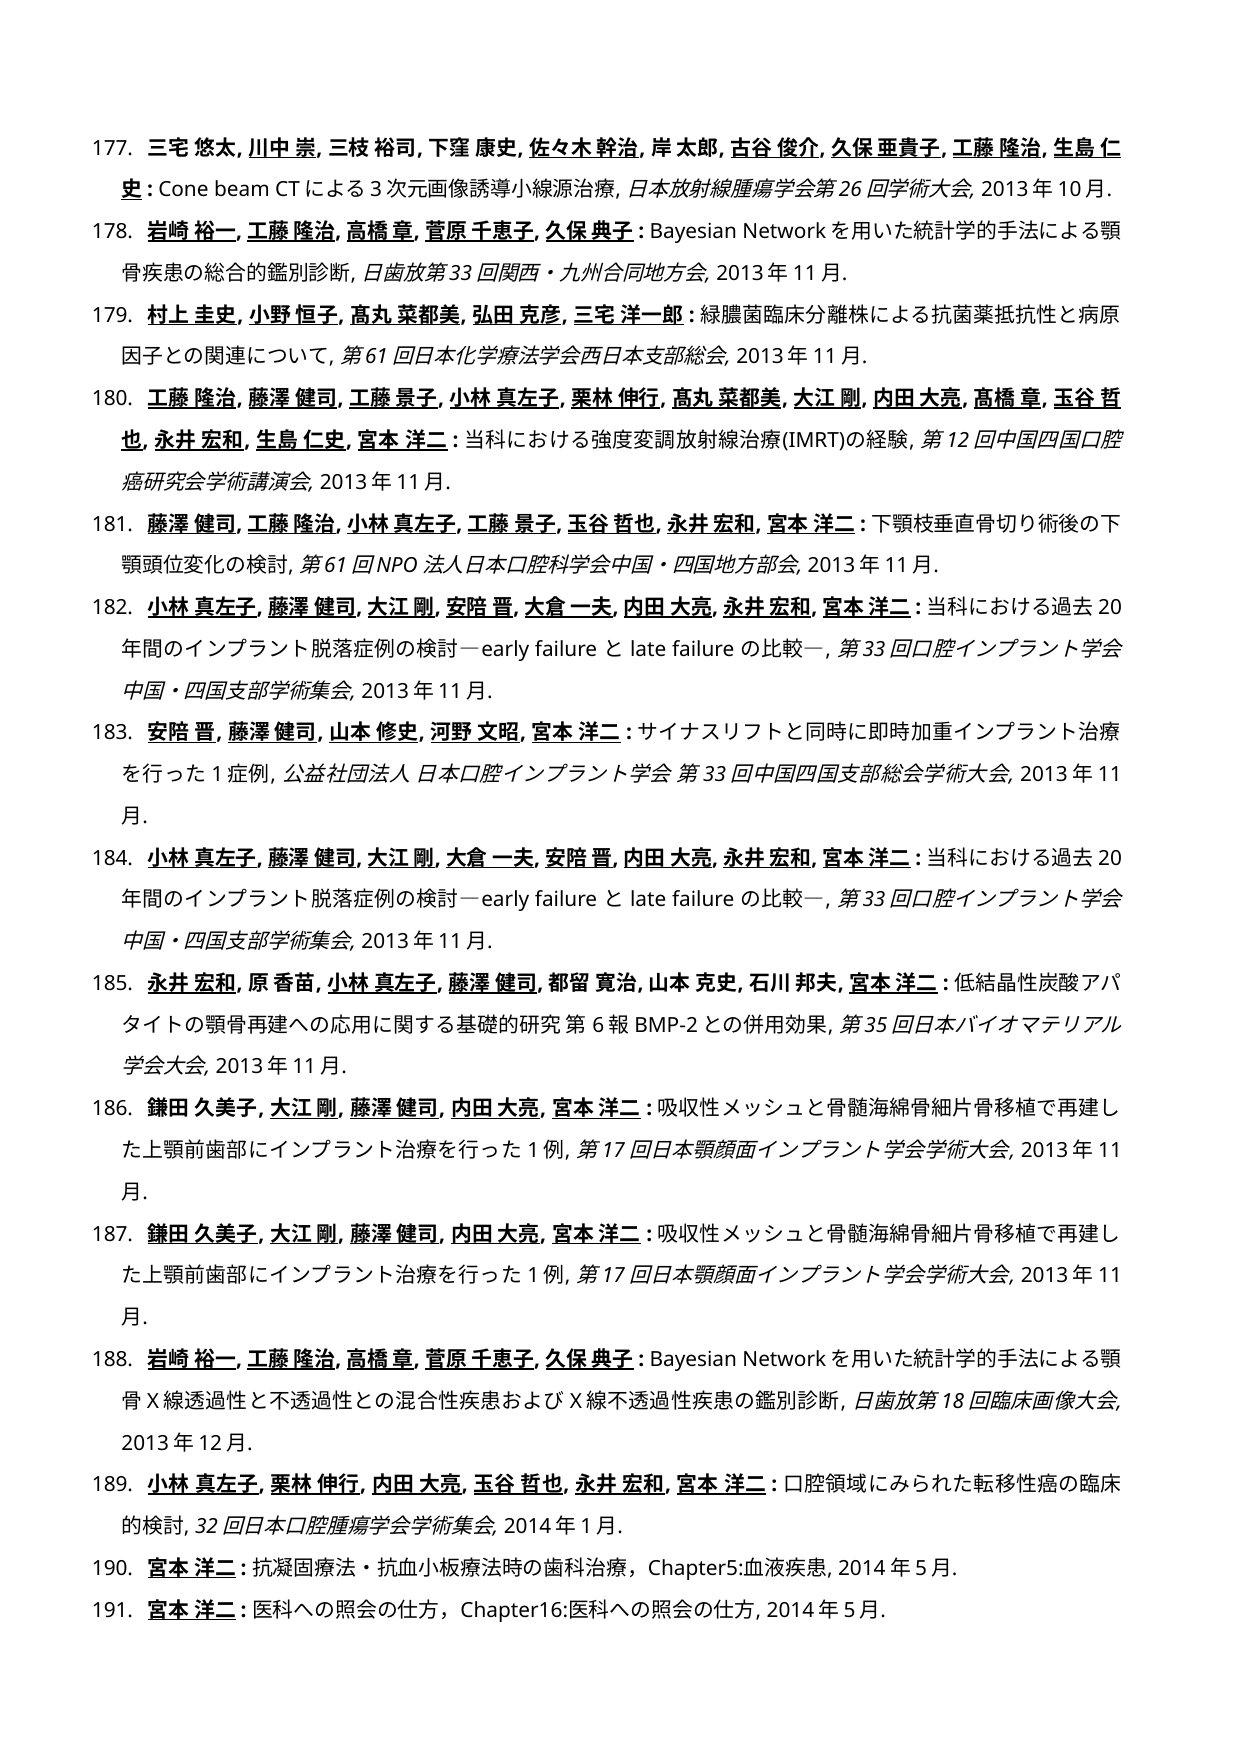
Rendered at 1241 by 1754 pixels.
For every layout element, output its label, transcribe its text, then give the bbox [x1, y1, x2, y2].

list 岩崎 裕一, 工藤 隆治, 高橋 章, 菅原 千恵子, 久保 典子 : Bayesian Networkを用いた統計学的手法による顎骨疾患の総合的鑑別診断, 日歯放第33回関西・九州合同地方会, 2013年11月. [92, 209, 1122, 292]
list 安陪 晋, 藤澤 健司, 山本 修史, 河野 文昭, 宮本 洋二 : サイナスリフトと同時に即時加重インプラント治療を行った1症例, 公益社団法人 日本口腔インプラント学会 第33回中国四国支部総会学術大会, 2013年11月. [92, 710, 1122, 835]
list 藤澤 健司, 工藤 隆治, 小林 真左子, 工藤 景子, 玉谷 哲也, 永井 宏和, 宮本 洋二 : 下顎枝垂直骨切り術後の下顎頭位変化の検討, 第61回NPO法人日本口腔科学会中国・四国地方部会, 2013年11月. [92, 501, 1122, 584]
list 村上 圭史, 小野 恒子, 髙丸 菜都美, 弘田 克彦, 三宅 洋一郎 : 緑膿菌臨床分離株による抗菌薬抵抗性と病原因子との関連について, 第61回日本化学療法学会西日本支部総会, 2013年11月. [92, 292, 1122, 376]
list 鎌田 久美子, 大江 剛, 藤澤 健司, 内田 大亮, 宮本 洋二 : 吸収性メッシュと骨髄海綿骨細片骨移植で再建した上顎前歯部にインプラント治療を行った1例, 第17回日本顎顔面インプラント学会学術大会, 2013年11月. [92, 1086, 1122, 1211]
list 宮本 洋二 : 医科への照会の仕方，Chapter16:医科への照会の仕方, 2014年5月. [92, 1587, 1122, 1629]
list 小林 真左子, 藤澤 健司, 大江 剛, 大倉 一夫, 安陪 晋, 内田 大亮, 永井 宏和, 宮本 洋二 : 当科における過去 20 年間のインプラント脱落症例の検討―early failure と late failure の比較―, 第33回口腔インプラント学会中国・四国支部学術集会, 2013年11月. [92, 835, 1122, 961]
list 岩崎 裕一, 工藤 隆治, 高橋 章, 菅原 千恵子, 久保 典子 : Bayesian Networkを用いた統計学的手法による顎骨X線透過性と不透過性との混合性疾患およびX線不透過性疾患の鑑別診断, 日歯放第18回臨床画像大会, 2013年12月. [92, 1336, 1122, 1462]
list 小林 真左子, 栗林 伸行, 内田 大亮, 玉谷 哲也, 永井 宏和, 宮本 洋二 : 口腔領域にみられた転移性癌の臨床的検討, 32回日本口腔腫瘍学会学術集会, 2014年1月. [92, 1462, 1122, 1545]
list 宮本 洋二 : 抗凝固療法・抗血小板療法時の歯科治療，Chapter5:血液疾患, 2014年5月. [92, 1545, 1122, 1587]
list 工藤 隆治, 藤澤 健司, 工藤 景子, 小林 真左子, 栗林 伸行, 髙丸 菜都美, 大江 剛, 内田 大亮, 髙橋 章, 玉谷 哲也, 永井 宏和, 生島 仁史, 宮本 洋二 : 当科における強度変調放射線治療(IMRT)の経験, 第12回中国四国口腔癌研究会学術講演会, 2013年11月. [92, 376, 1122, 501]
list 三宅 悠太, 川中 崇, 三枝 裕司, 下窪 康史, 佐々木 幹治, 岸 太郎, 古谷 俊介, 久保 亜貴子, 工藤 隆治, 生島 仁史 : Cone beam CTによる3次元画像誘導小線源治療, 日本放射線腫瘍学会第26回学術大会, 2013年10月. [92, 125, 1122, 209]
list 鎌田 久美子, 大江 剛, 藤澤 健司, 内田 大亮, 宮本 洋二 : 吸収性メッシュと骨髄海綿骨細片骨移植で再建した上顎前歯部にインプラント治療を行った1例, 第17回日本顎顔面インプラント学会学術大会, 2013年11月. [92, 1211, 1122, 1336]
list 小林 真左子, 藤澤 健司, 大江 剛, 安陪 晋, 大倉 一夫, 内田 大亮, 永井 宏和, 宮本 洋二 : 当科における過去 20 年間のインプラント脱落症例の検討―early failure と late failure の比較―, 第33回口腔インプラント学会中国・四国支部学術集会, 2013年11月. [92, 584, 1122, 710]
list 永井 宏和, 原 香苗, 小林 真左子, 藤澤 健司, 都留 寛治, 山本 克史, 石川 邦夫, 宮本 洋二 : 低結晶性炭酸アパタイトの顎骨再建への応用に関する基礎的研究 第6報 BMP-2との併用効果, 第35回日本バイオマテリアル学会大会, 2013年11月. [92, 961, 1122, 1086]
